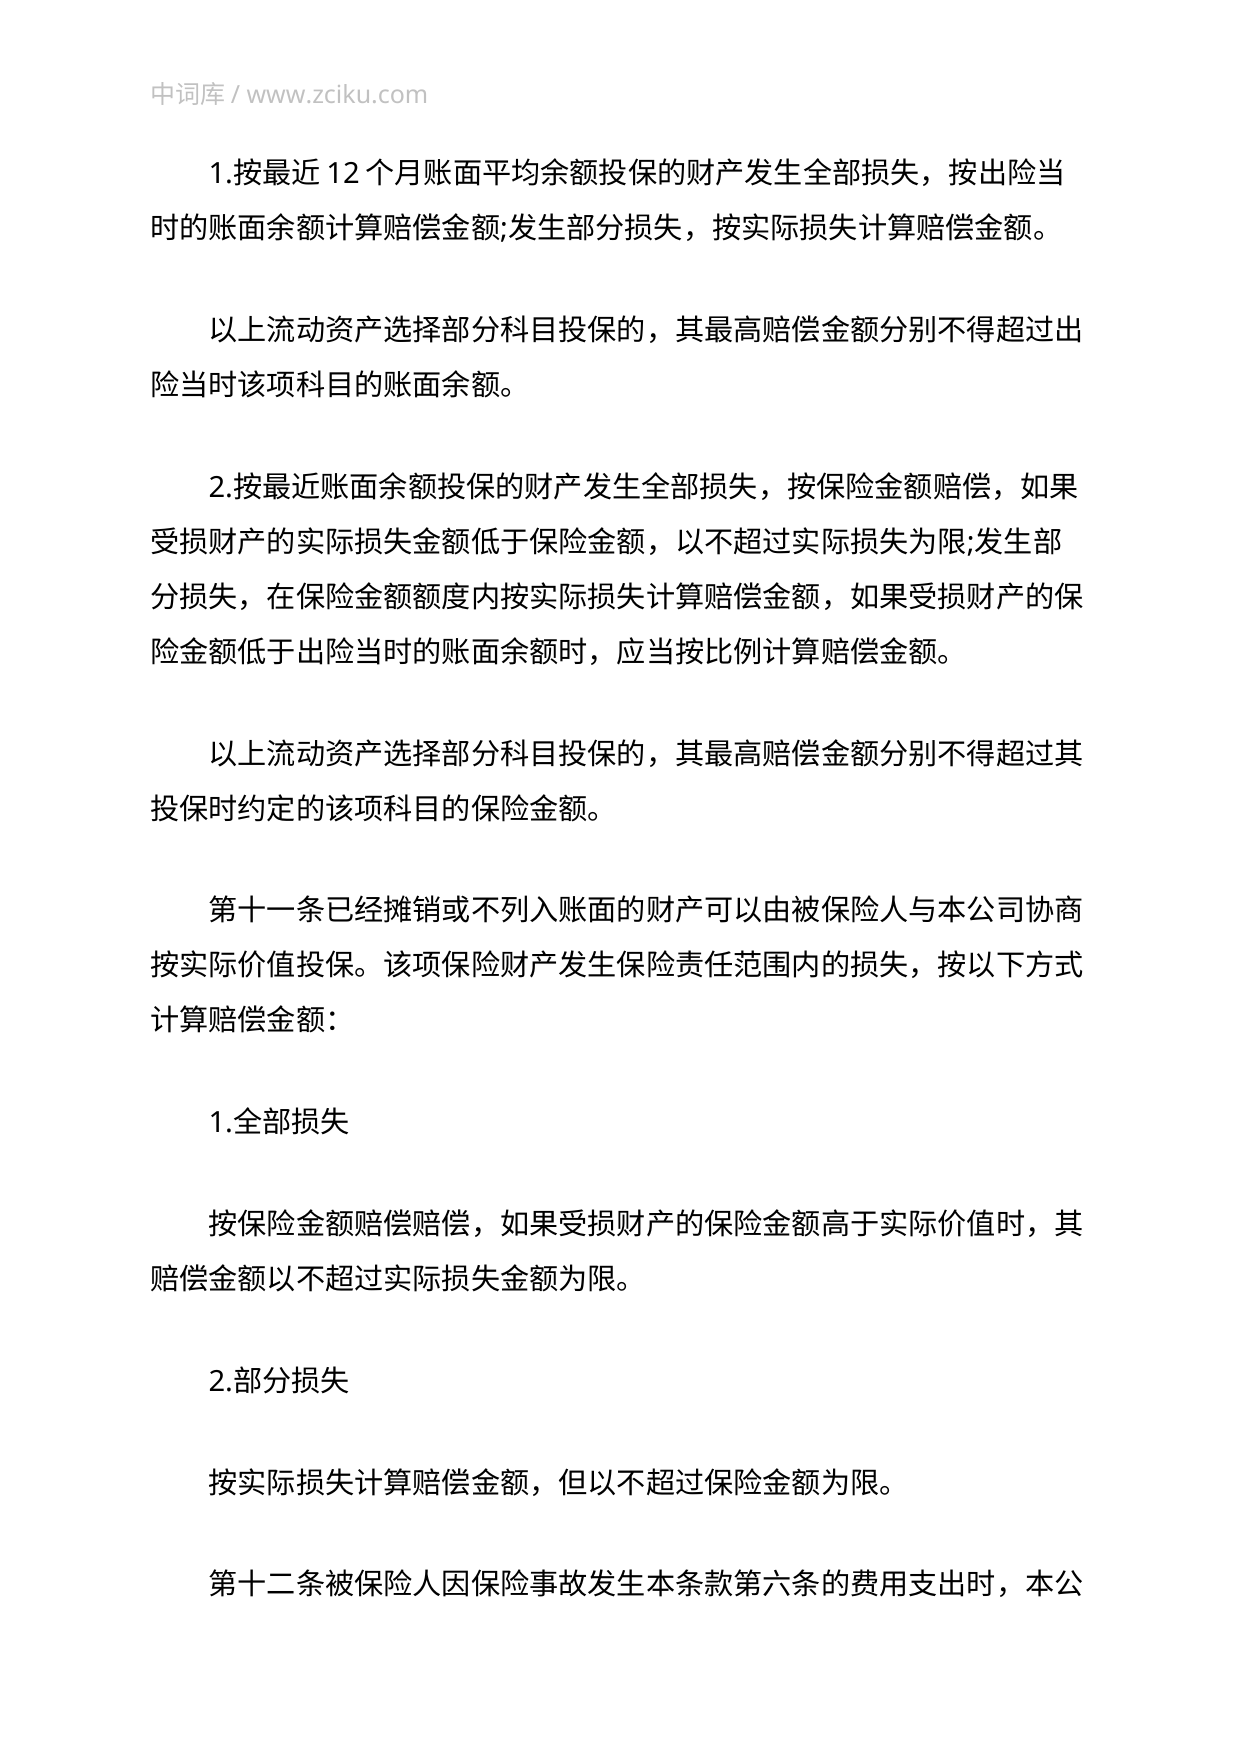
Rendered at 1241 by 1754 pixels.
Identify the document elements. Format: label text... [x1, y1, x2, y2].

text 2.按最近账面余额投保的财产发生全部损失，按保险金额赔偿，如果受损财产的实际损失金额低于保险金额，以不超过实际损失为限;发生部分损失，在保险金额额度内按实际损失计算赔偿金额，如果受损财产的保险金额低于出险当时的账面余额时，应当按比例计算赔偿金额。 [150, 464, 1090, 671]
text 第十一条已经摊销或不列入账面的财产可以由被保险人与本公司协商按实际价值投保。该项保险财产发生保险责任范围内的损失，按以下方式计算赔偿金额： [150, 887, 1090, 1039]
text 2.部分损失 [150, 1357, 1090, 1399]
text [150, 1561, 1090, 1603]
text 1.按最近12个月账面平均余额投保的财产发生全部损失，按出险当时的账面余额计算赔偿金额;发生部分损失，按实际损失计算赔偿金额。 [150, 150, 1090, 247]
text 1.全部损失 [150, 1098, 1090, 1141]
text 以上流动资产选择部分科目投保的，其最高赔偿金额分别不得超过出险当时该项科目的账面余额。 [150, 307, 1090, 404]
text 按实际损失计算赔偿金额，但以不超过保险金额为限。 [150, 1459, 1090, 1501]
text 按保险金额赔偿赔偿，如果受损财产的保险金额高于实际价值时，其赔偿金额以不超过实际损失金额为限。 [150, 1201, 1090, 1298]
text 以上流动资产选择部分科目投保的，其最高赔偿金额分别不得超过其投保时约定的该项科目的保险金额。 [150, 730, 1090, 827]
